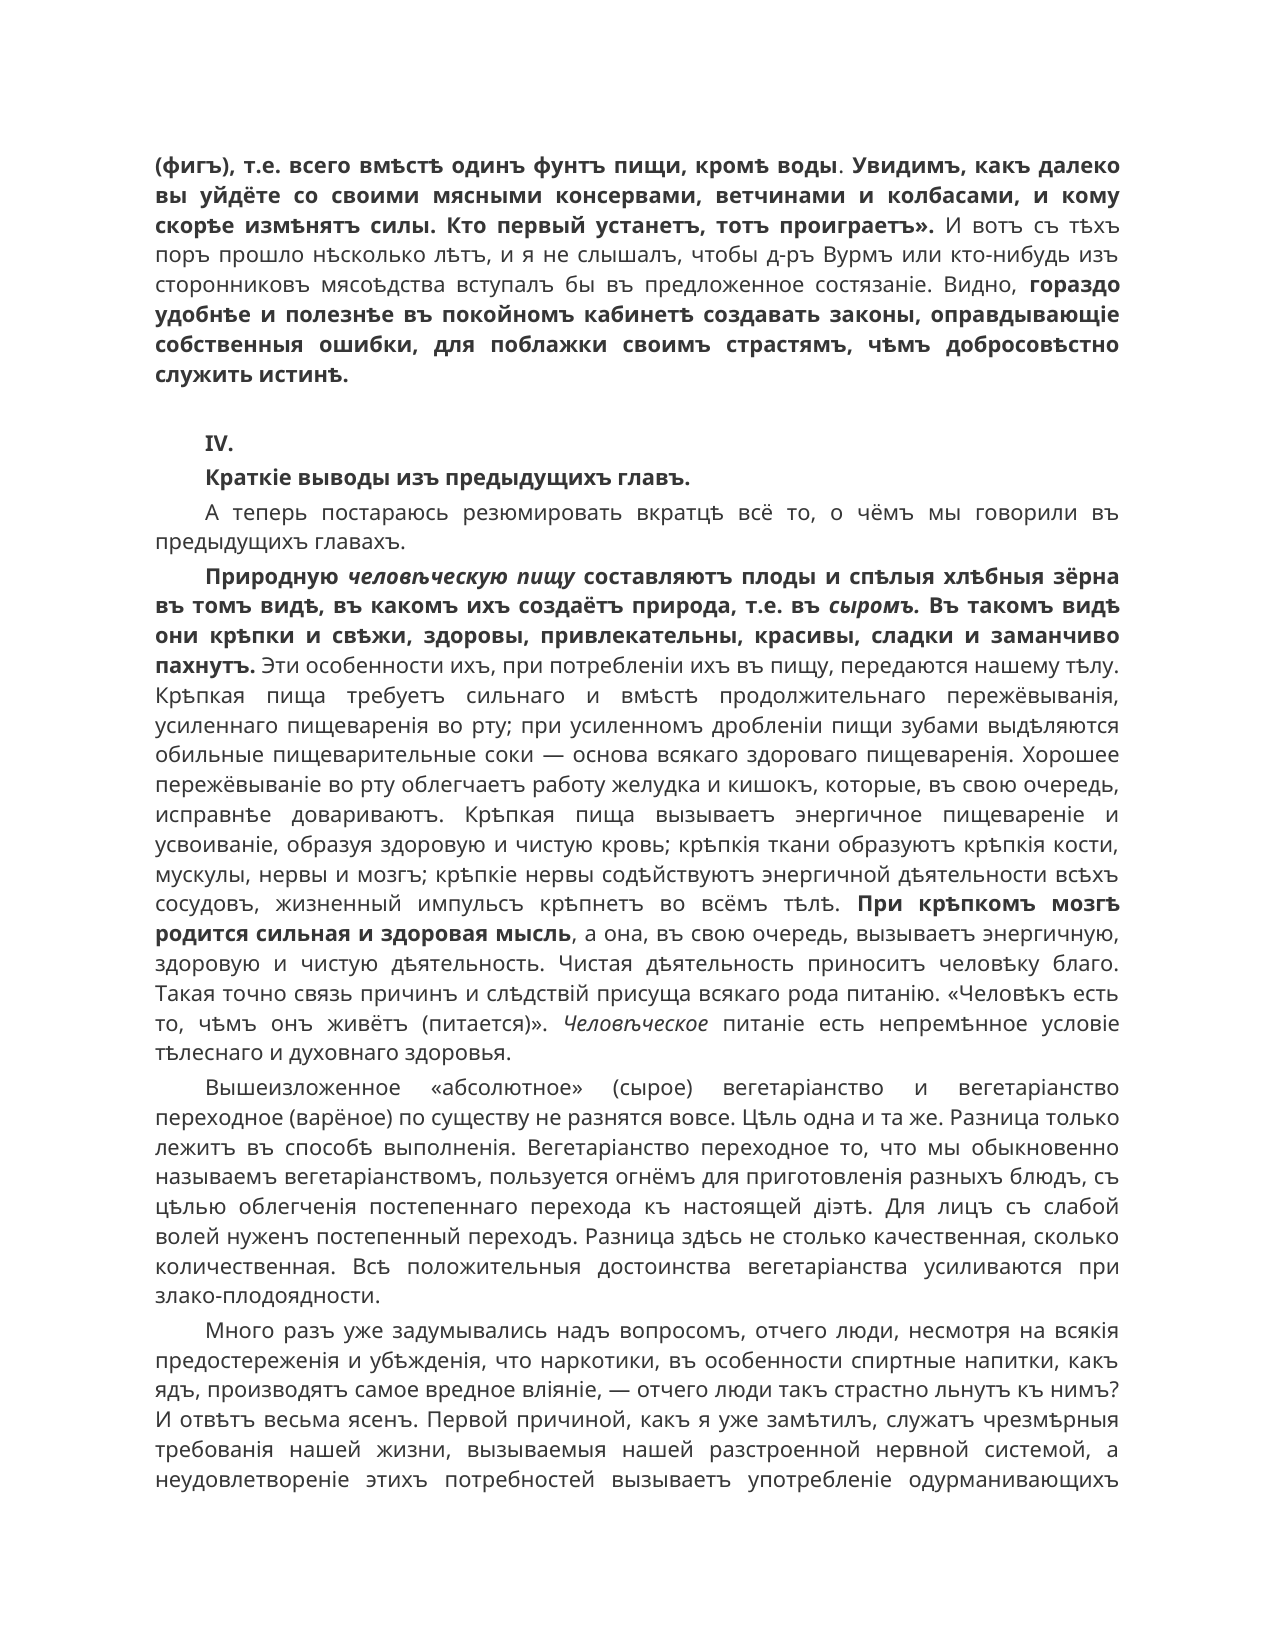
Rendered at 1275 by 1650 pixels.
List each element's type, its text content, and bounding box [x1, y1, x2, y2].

text Краткіе выводы изъ предыдущихъ главъ. [155, 462, 1120, 492]
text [155, 1315, 1120, 1494]
text А теперь постараюсь резюмировать вкратцѣ всё то, о чёмъ мы говорили въ предыдущихъ главахъ. [155, 496, 1120, 556]
text Природную человѣческую пищу составляютъ плоды и спѣлыя хлѣбныя зёрна въ томъ видѣ, въ какомъ ихъ создаётъ природа, т.е. въ сыромъ. Въ такомъ видѣ они крѣпки и свѣжи, здоровы, привлекательны, красивы, сладки и заманчиво пахнутъ. Эти особенности ихъ, при потребленіи ихъ въ пищу, передаются нашему тѣлу. Крѣпкая пища требуетъ сильнаго и вмѣстѣ продолжительнаго пережёвыванія, усиленнаго пищеваренія во рту; при усиленномъ дробленіи пищи зубами выдѣляются обильные пищеварительные соки — основа всякаго здороваго пищеваренія. Хорошее пережёвываніе во рту облегчаетъ работу желудка и кишокъ, которые, въ свою очередь, исправнѣе довариваютъ. Крѣпкая пища вызываетъ энергичное пищевареніе и усвоиваніе, образуя здоровую и чистую кровь; крѣпкія ткани образуютъ крѣпкія кости, мускулы, нервы и мозгъ; крѣпкіе нервы содѣйствуютъ энергичной дѣятельности всѣхъ сосудовъ, жизненный импульсъ крѣпнетъ во всёмъ тѣлѣ. При крѣпкомъ мозгѣ родится сильная и здоровая мысль, а она, въ свою очередь, вызываетъ энергичную, здоровую и чистую дѣятельность. Чистая дѣятельность приноситъ человѣку благо. Такая точно связь причинъ и слѣдствій присуща всякаго рода питанію. «Человѣкъ есть то, чѣмъ онъ живётъ (питается)». Человѣческое питаніе есть непремѣнное условіе тѣлеснаго и духовнаго здоровья. [155, 561, 1120, 1067]
text Вышеизложенное «абсолютное» (сырое) вегетаріанство и вегетаріанство переходное (варёное) по существу не разнятся вовсе. Цѣль одна и та же. Разница только лежитъ въ способѣ выполненія. Вегетаріанство переходное то, что мы обыкновенно называемъ вегетаріанствомъ, пользуется огнёмъ для приготовленія разныхъ блюдъ, съ цѣлью облегченія постепеннаго перехода къ настоящей діэтѣ. Для лицъ съ слабой волей нуженъ постепенный переходъ. Разница здѣсь не столько качественная, сколько количественная. Всѣ положительныя достоинства вегетаріанства усиливаются при злако-плодоядности. [155, 1072, 1120, 1310]
text IV. [155, 427, 1120, 457]
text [155, 150, 1120, 388]
